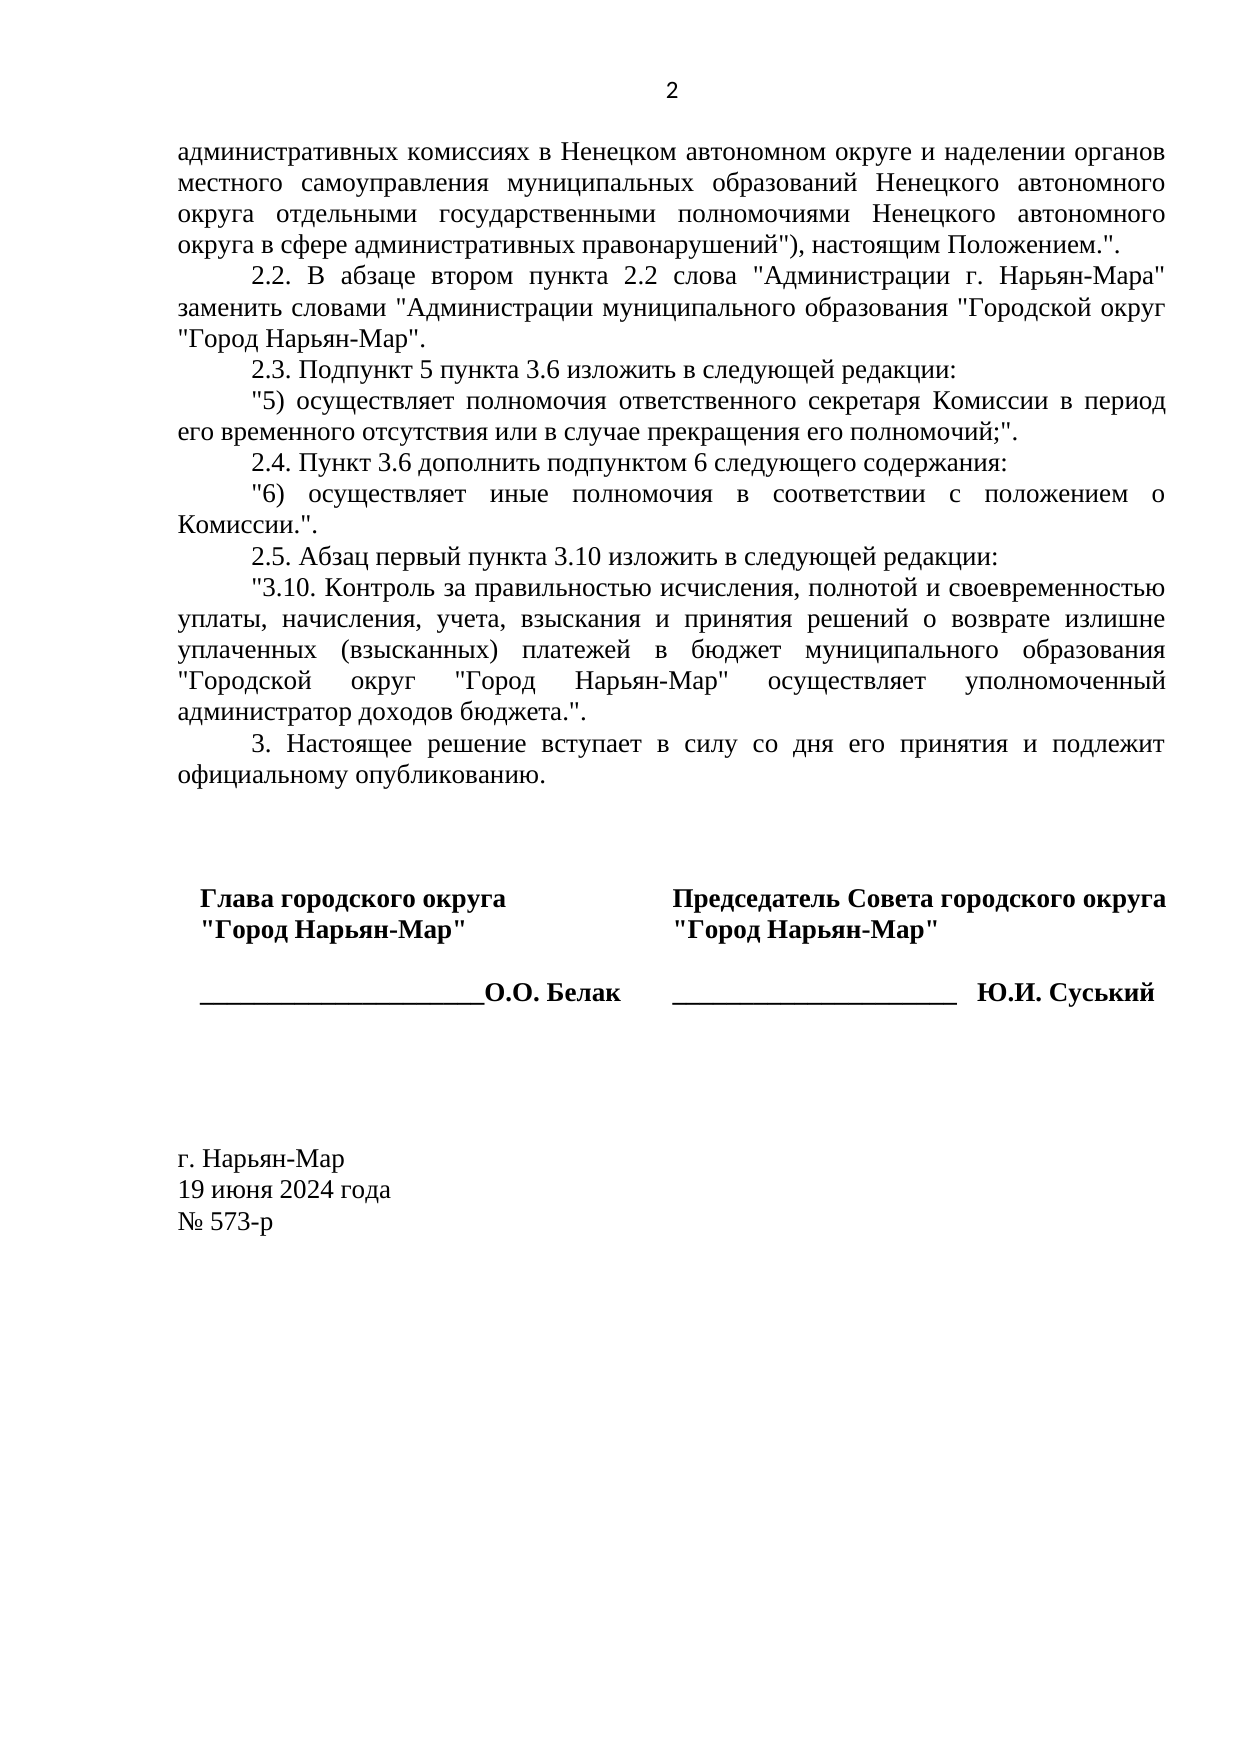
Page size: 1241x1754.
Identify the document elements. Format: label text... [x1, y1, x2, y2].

text 19 июня 2024 года [177, 1173, 1167, 1204]
text 3. Настоящее решение вступает в силу со дня его принятия и подлежит официальному опубликованию. [177, 727, 1167, 789]
text № 573-р [177, 1204, 1167, 1236]
text 2.2. В абзаце втором пункта 2.2 слова "Администрации г. Нарьян-Мара" заменить словами "Администрации муниципального образования "Городской округ "Город Нарьян-Мар". [177, 259, 1167, 353]
table_header Глава городского округа "Город Нарьян-Мар" _____________________О.О. Белак [189, 883, 661, 1038]
text "5) осуществляет полномочия ответственного секретаря Комиссии в период его временного отсутствия или в случае прекращения его полномочий;". [177, 384, 1167, 446]
text 2.4. Пункт 3.6 дополнить подпунктом 6 следующего содержания: [177, 446, 1167, 477]
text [177, 135, 1167, 259]
text "3.10. Контроль за правильностью исчисления, полнотой и своевременностью уплаты, начисления, учета, взыскания и принятия решений о возврате излишне уплаченных (взысканных) платежей в бюджет муниципального образования "Городской округ "Город Нарьян-Мар" осуществляет уполномоченный администратор доходов бюджета.". [177, 571, 1167, 727]
text 2.5. Абзац первый пункта 3.10 изложить в следующей редакции: [177, 540, 1167, 571]
text г. Нарьян-Мар [177, 1142, 1167, 1173]
text 2.3. Подпункт 5 пункта 3.6 изложить в следующей редакции: [177, 353, 1167, 384]
table_header Председатель Совета городского округа "Город Нарьян-Мар" _____________________ Ю.И. Суський [661, 883, 1178, 1038]
text "6) осуществляет иные полномочия в соответствии с положением о Комиссии.". [177, 477, 1167, 540]
